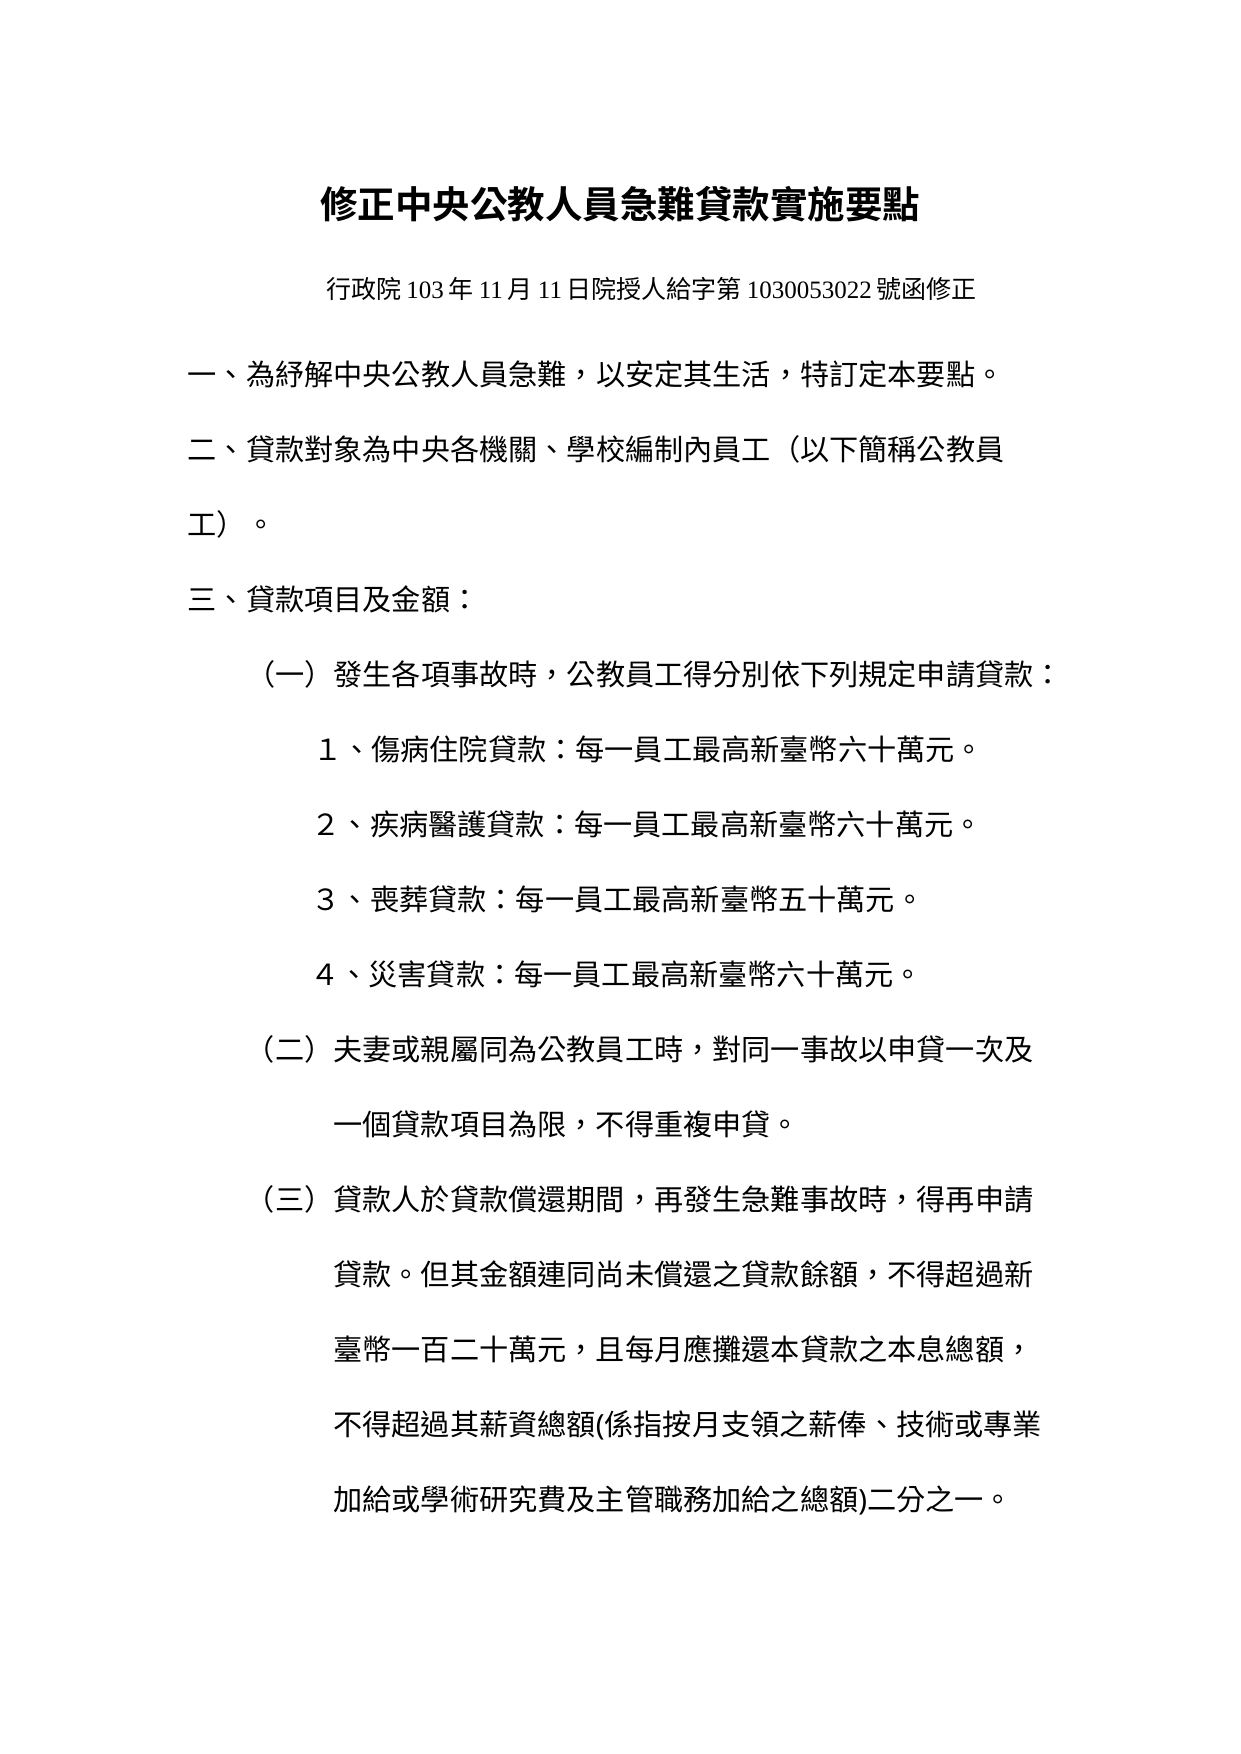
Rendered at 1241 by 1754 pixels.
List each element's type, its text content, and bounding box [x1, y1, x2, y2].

text 二、貸款對象為中央各機關、學校編制內員工（以下簡稱公教員工）。 [187, 410, 1053, 560]
text （一）發生各項事故時，公教員工得分別依下列規定申請貸款： [187, 635, 1053, 710]
text 行政院103年11月11日院授人給字第1030053022號函修正 [187, 269, 1053, 306]
text ２、疾病醫護貸款：每一員工最高新臺幣六十萬元。 [187, 785, 1053, 860]
text ３、喪葬貸款：每一員工最高新臺幣五十萬元。 [187, 860, 1053, 935]
text 修正中央公教人員急難貸款實施要點 [187, 164, 1053, 239]
text （三）貸款人於貸款償還期間，再發生急難事故時，得再申請貸款。但其金額連同尚未償還之貸款餘額，不得超過新臺幣一百二十萬元，且每月應攤還本貸款之本息總額，不得超過其薪資總額(係指按月支領之薪俸、技術或專業加給或學術研究費及主管職務加給之總額)二分之一。 [246, 1160, 1053, 1535]
text 三、貸款項目及金額： [187, 560, 1053, 635]
text ４、災害貸款：每一員工最高新臺幣六十萬元。 [187, 935, 1053, 1010]
text 一、為紓解中央公教人員急難，以安定其生活，特訂定本要點。 [187, 335, 1053, 410]
text １、傷病住院貸款：每一員工最高新臺幣六十萬元。 [187, 710, 1053, 785]
text （二）夫妻或親屬同為公教員工時，對同一事故以申貸一次及一個貸款項目為限，不得重複申貸。 [246, 1010, 1053, 1160]
